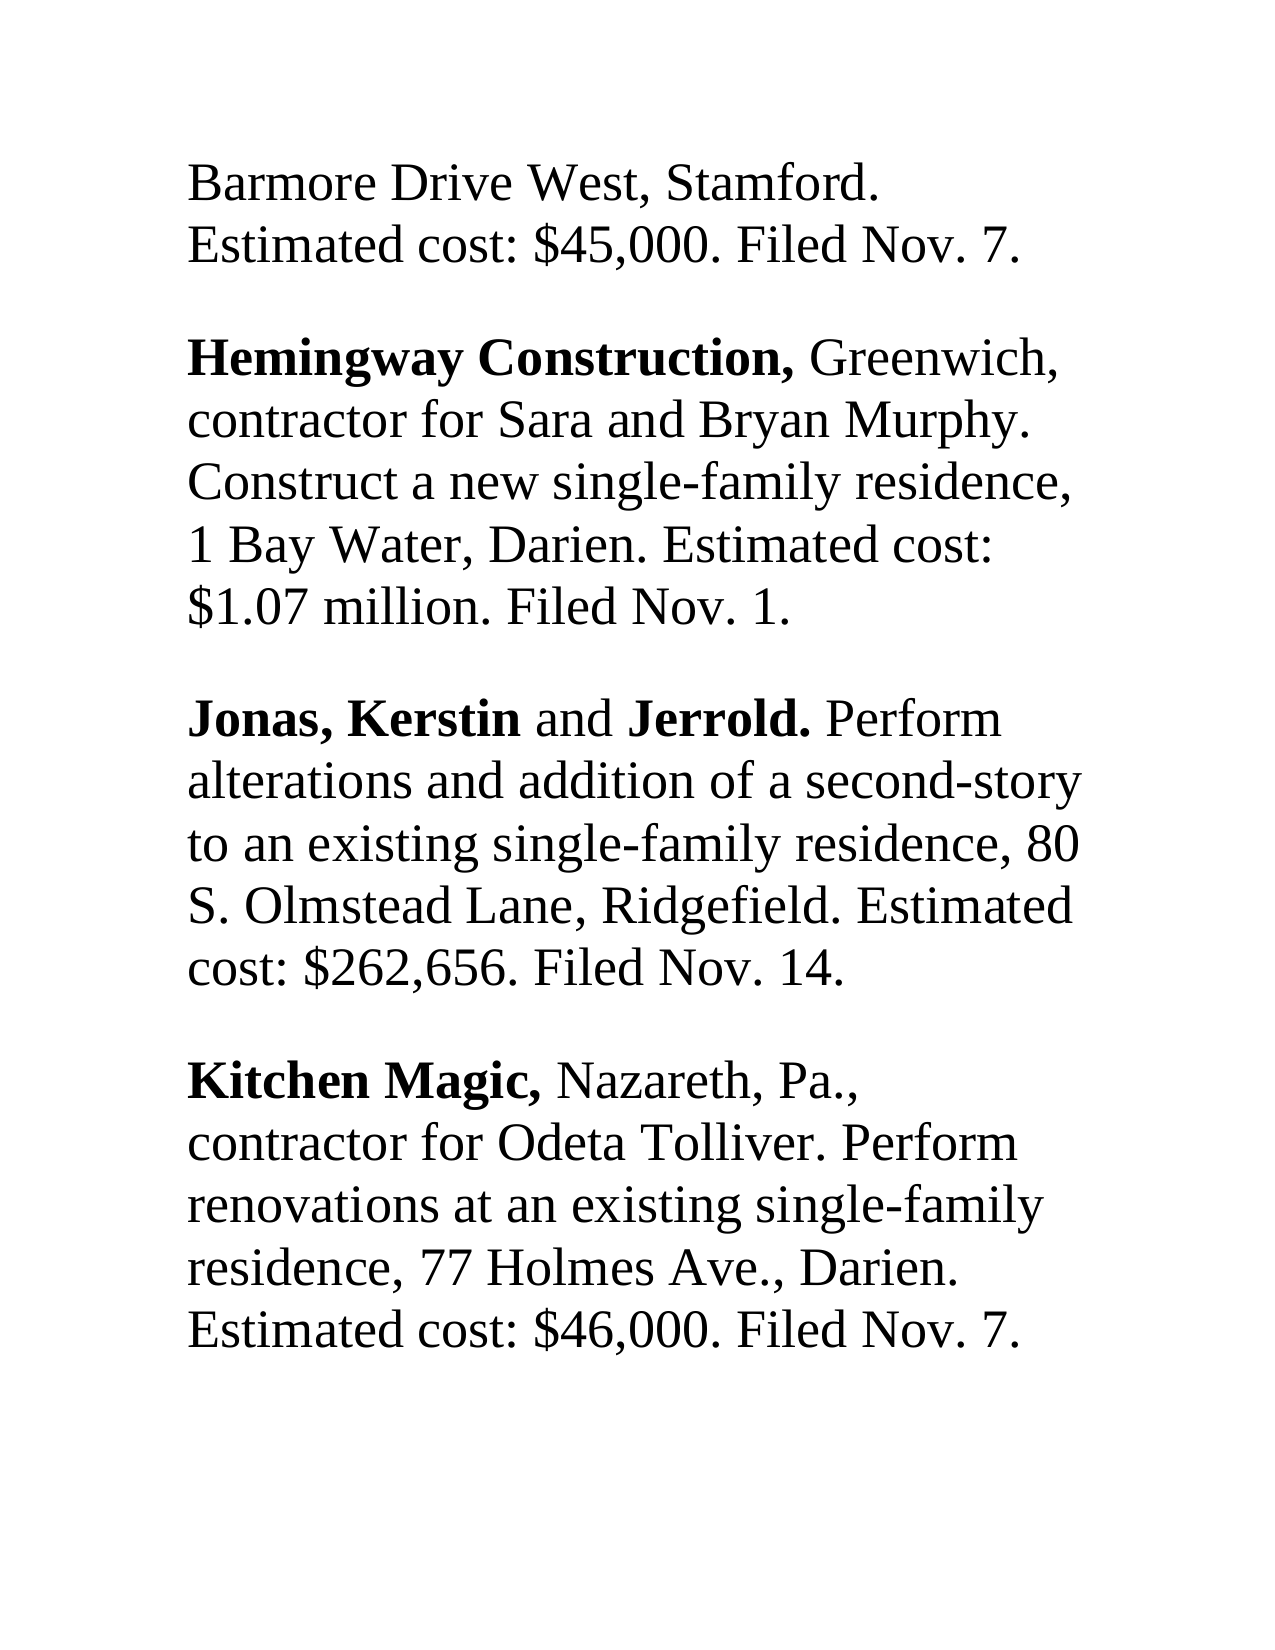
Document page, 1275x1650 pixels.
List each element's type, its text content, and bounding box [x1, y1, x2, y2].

text Jonas, Kerstin and Jerrold. Perform alterations and addition of a second-story to an existing single-family residence, 80 S. Olmstead Lane, Ridgefield. Estimated cost: $262,656. Filed Nov. 14. [187, 686, 1087, 997]
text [187, 150, 1087, 274]
text Hemingway Construction, Greenwich, contractor for Sara and Bryan Murphy. Construct a new single-family residence, 1 Bay Water, Darien. Estimated cost: $1.07 million. Filed Nov. 1. [187, 324, 1087, 636]
text Kitchen Magic, Nazareth, Pa., contractor for Odeta Tolliver. Perform renovations at an existing single-family residence, 77 Holmes Ave., Darien. Estimated cost: $46,000. Filed Nov. 7. [187, 1047, 1087, 1359]
